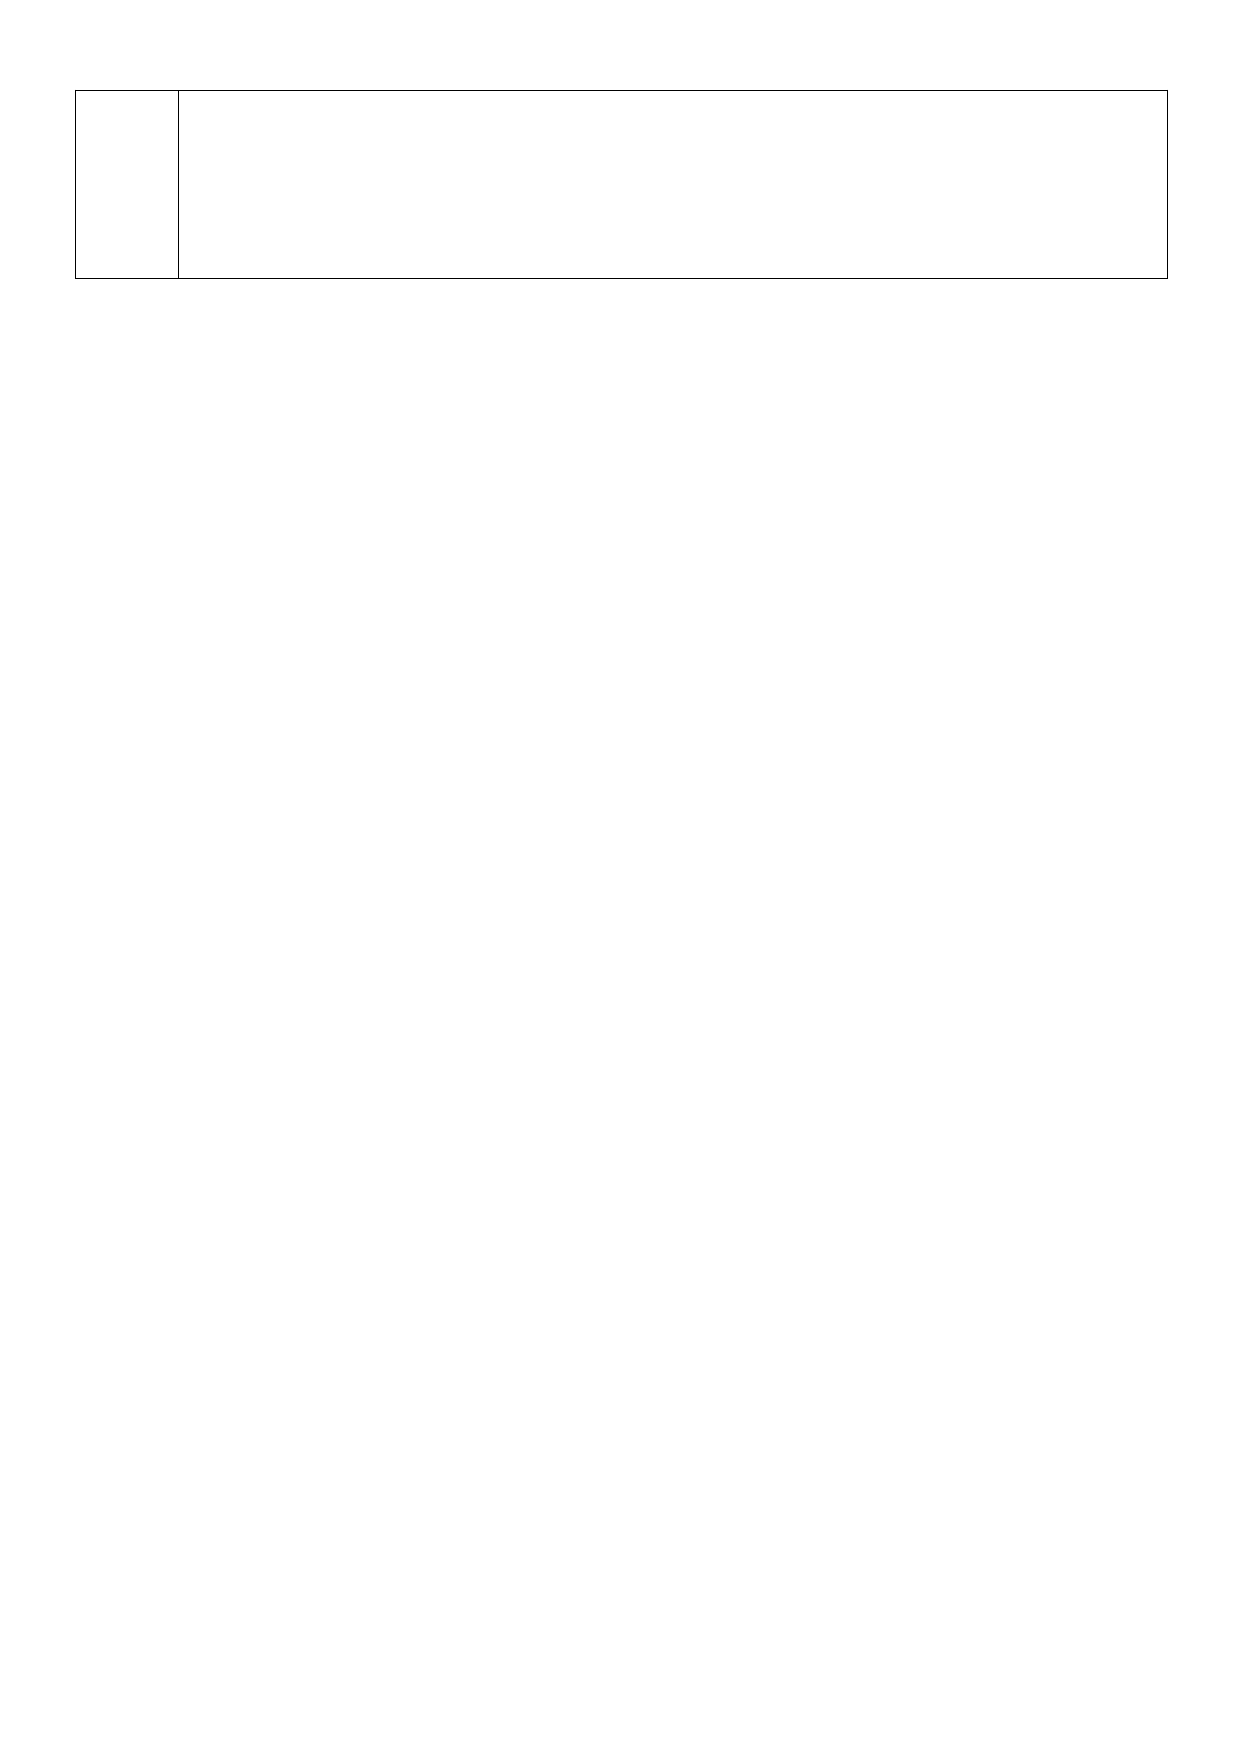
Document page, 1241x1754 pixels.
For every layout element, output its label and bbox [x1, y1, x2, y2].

table_cell [179, 91, 1167, 278]
table_cell [76, 91, 178, 278]
